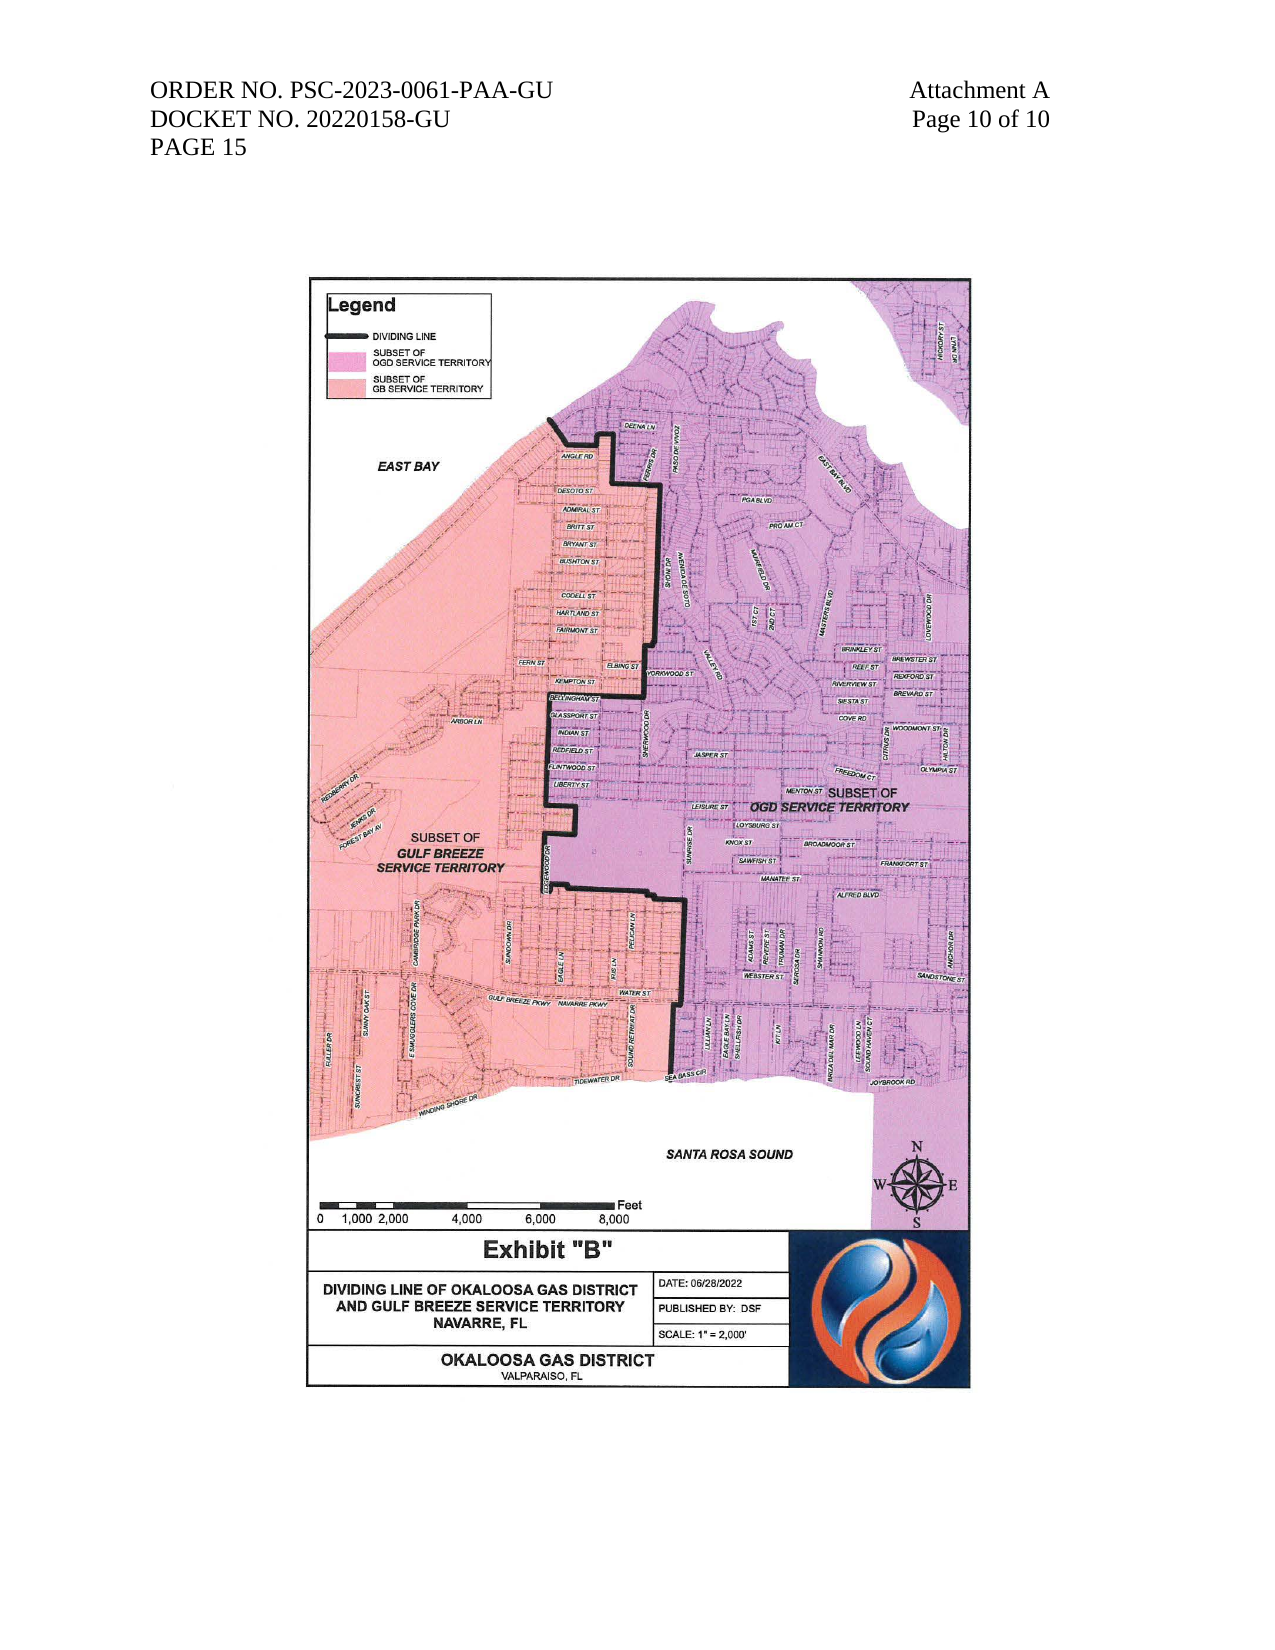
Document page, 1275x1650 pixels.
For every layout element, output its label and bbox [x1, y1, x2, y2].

picture [150, 190, 1125, 1463]
